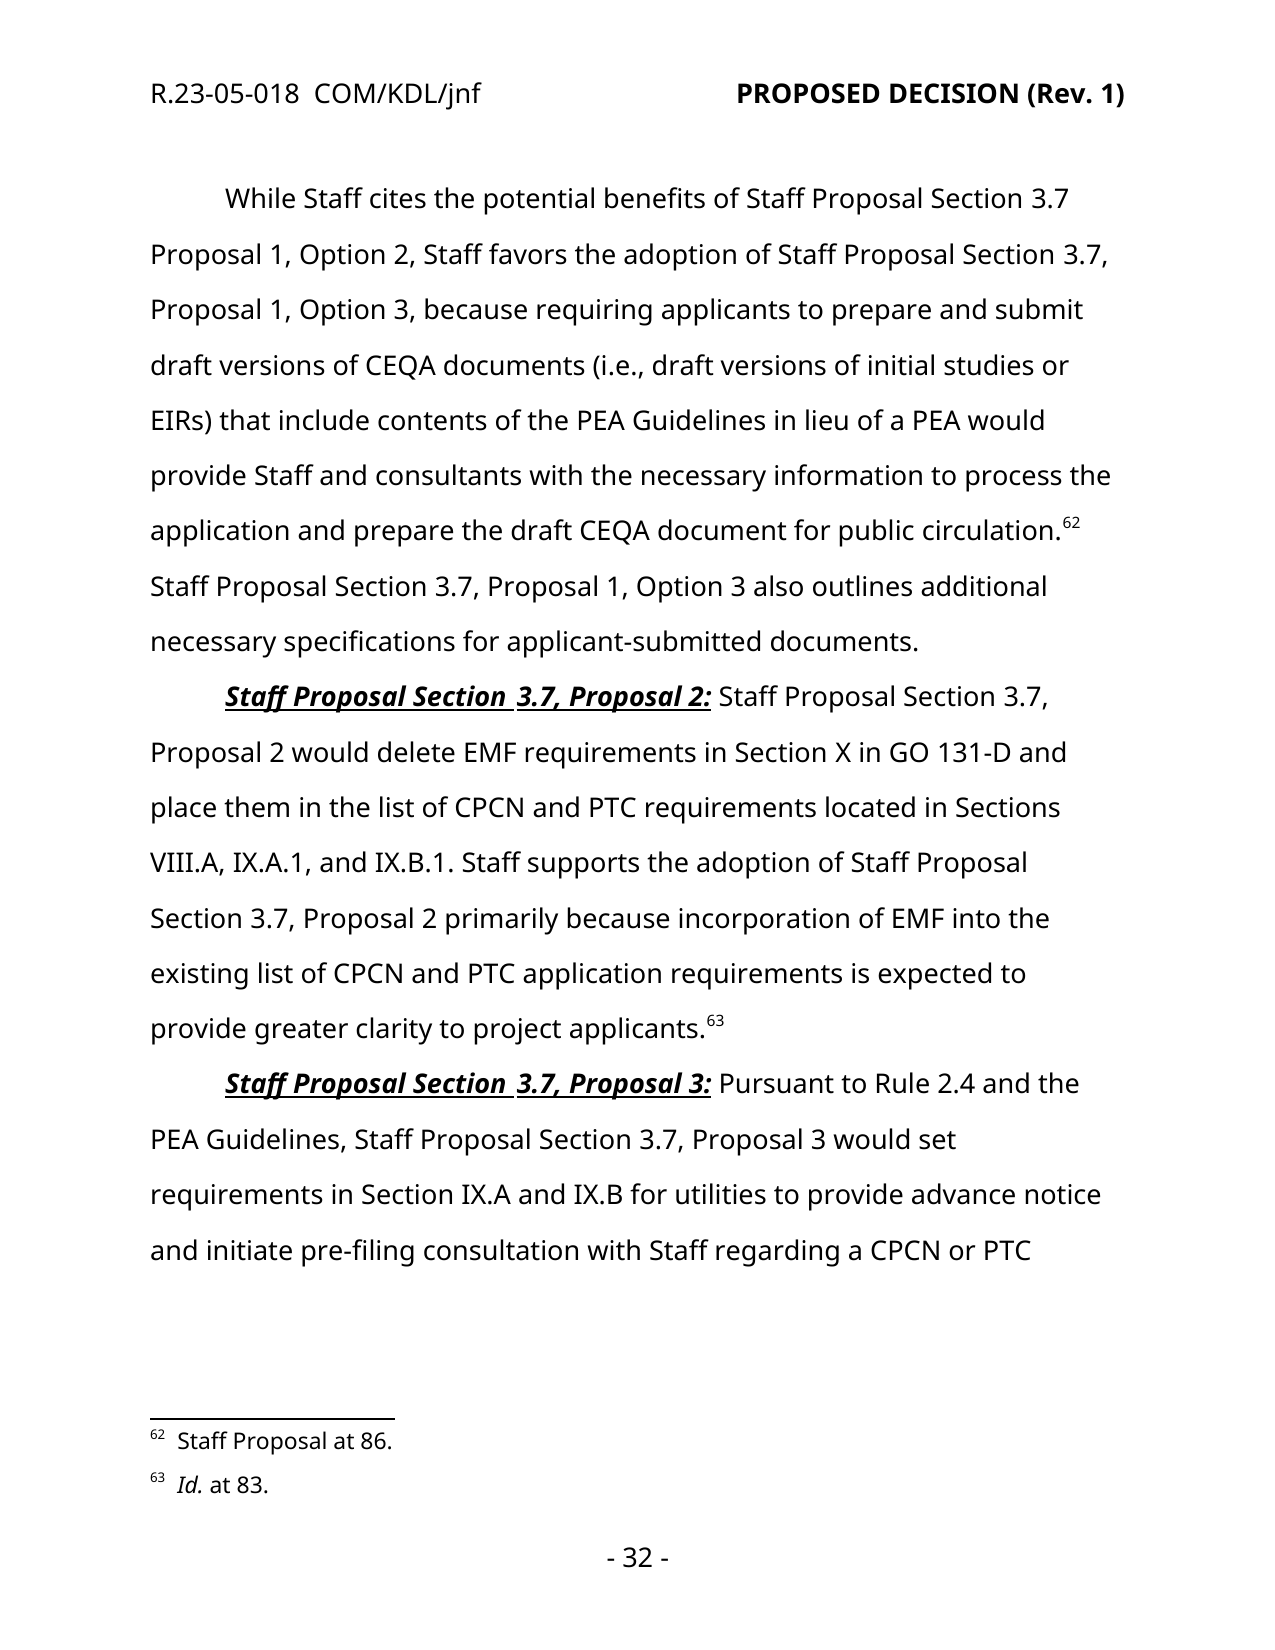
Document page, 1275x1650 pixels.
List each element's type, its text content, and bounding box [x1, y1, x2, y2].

text While Staff cites the potential benefits of Staff Proposal Section 3.7 Proposal 1, Option 2, Staff favors the adoption of Staff Proposal Section 3.7, Proposal 1, Option 3, because requiring applicants to prepare and submit draft versions of CEQA documents (i.e., draft versions of initial studies or EIRs) that include contents of the PEA Guidelines in lieu of a PEA would provide Staff and consultants with the necessary information to process the application and prepare the draft CEQA document for public circulation. Staff Proposal Section 3.7, Proposal 1, Option 3 also outlines additional necessary specifications for applicant-submitted documents. [150, 180, 1125, 659]
text Staff Proposal Section 3.7, Proposal 2: Staff Proposal Section 3.7, Proposal 2 would delete EMF requirements in Section X in GO 131-D and place them in the list of CPCN and PTC requirements located in Sections VIII.A, IX.A.1, and IX.B.1. Staff supports the adoption of Staff Proposal Section 3.7, Proposal 2 primarily because incorporation of EMF into the existing list of CPCN and PTC application requirements is expected to provide greater clarity to project applicants. [150, 678, 1125, 1047]
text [150, 1065, 1125, 1268]
